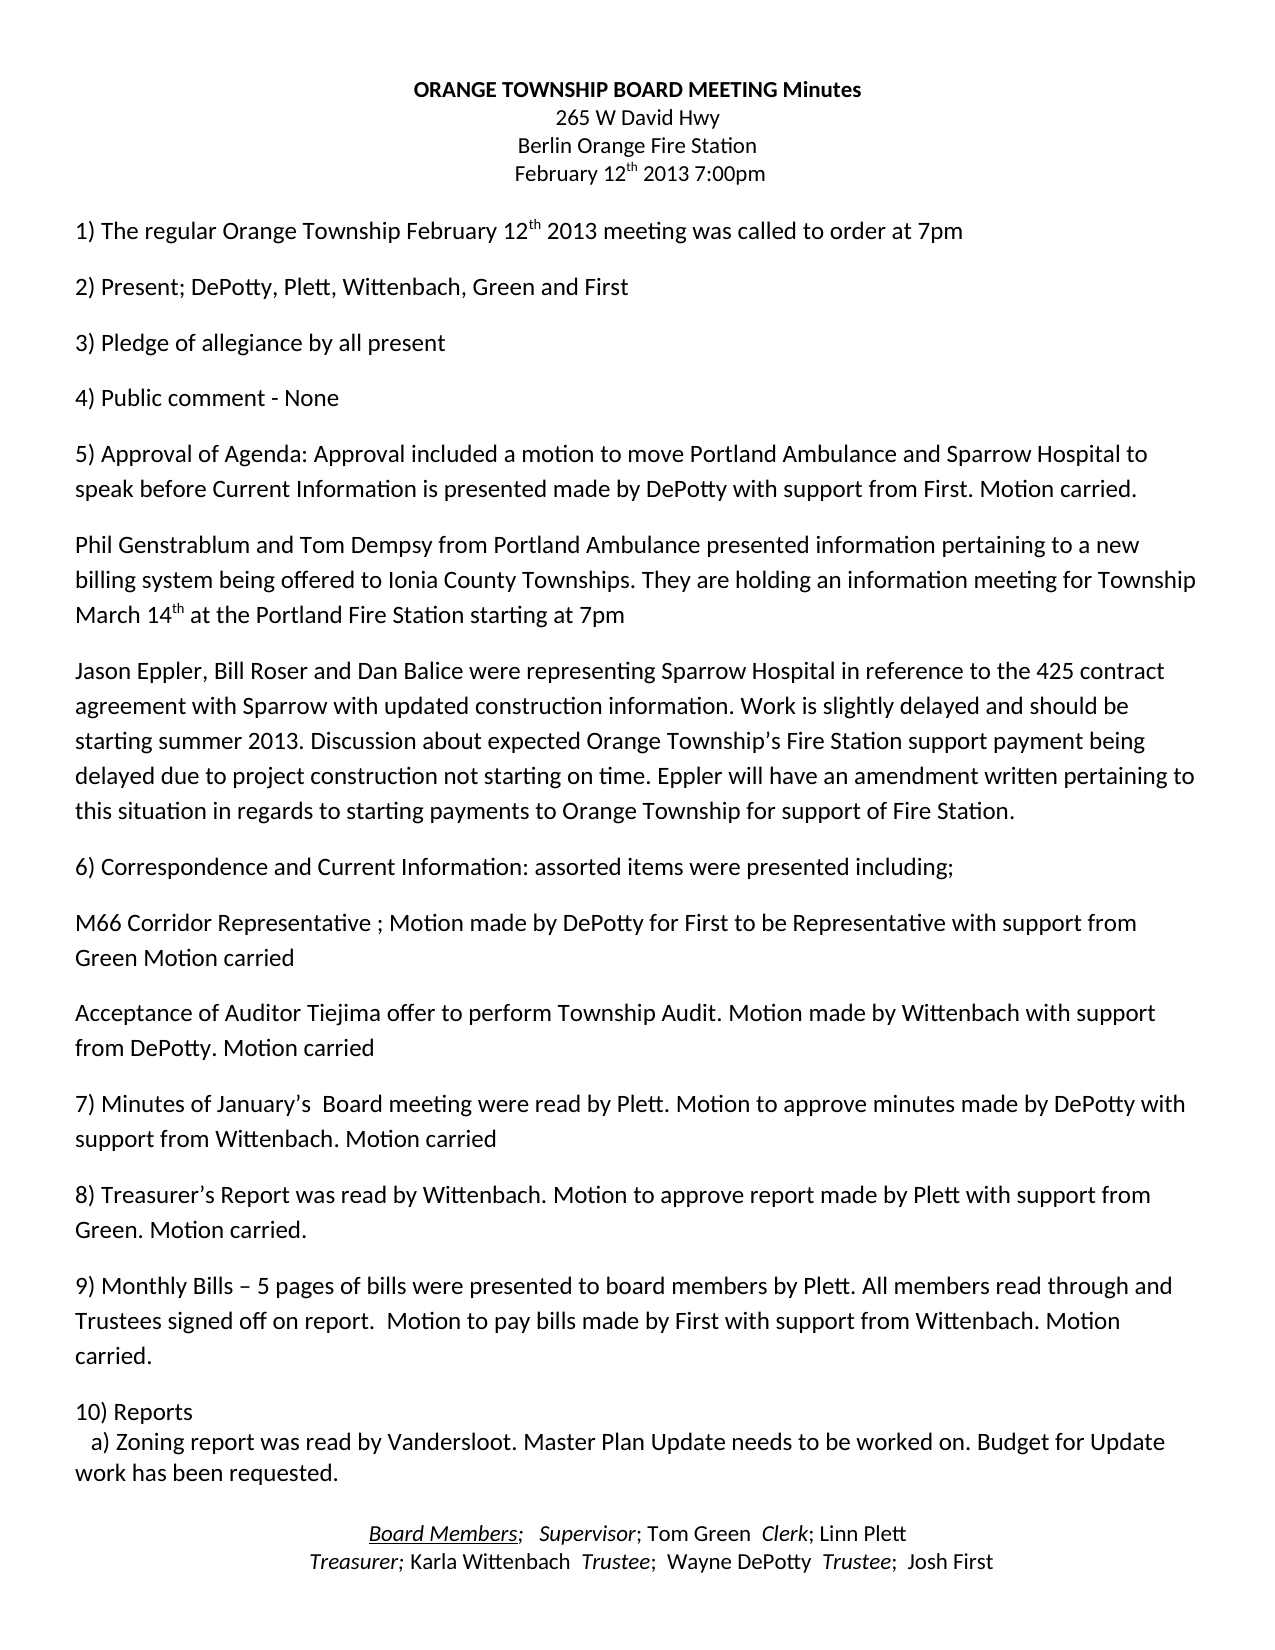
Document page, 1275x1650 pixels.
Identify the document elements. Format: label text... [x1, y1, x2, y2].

text 5) Approval of Agenda: Approval included a motion to move Portland Ambulance and Sparrow Hospital to speak before Current Information is presented made by DePotty with support from First. Motion carried. [75, 438, 1200, 504]
text Phil Genstrablum and Tom Dempsy from Portland Ambulance presented information pertaining to a new billing system being offered to Ionia County Townships. They are holding an information meeting for Township March 14th at the Portland Fire Station starting at 7pm [75, 529, 1200, 630]
text 9) Monthly Bills – 5 pages of bills were presented to board members by Plett. All members read through and Trustees signed off on report. Motion to pay bills made by First with support from Wittenbach. Motion carried. [75, 1270, 1200, 1371]
text 10) Reports [75, 1396, 1200, 1426]
text 1) The regular Orange Township February 12th 2013 meeting was called to order at 7pm [75, 215, 1200, 246]
text 6) Correspondence and Current Information: assorted items were presented including; [75, 851, 1200, 881]
text M66 Corridor Representative ; Motion made by DePotty for First to be Representative with support from Green Motion carried [75, 907, 1200, 972]
text a) Zoning report was read by Vandersloot. Master Plan Update needs to be worked on. Budget for Update work has been requested. [75, 1426, 1200, 1487]
text 7) Minutes of January’s Board meeting were read by Plett. Motion to approve minutes made by DePotty with support from Wittenbach. Motion carried [75, 1088, 1200, 1154]
text 8) Treasurer’s Report was read by Wittenbach. Motion to approve report made by Plett with support from Green. Motion carried. [75, 1179, 1200, 1245]
text 4) Public comment - None [75, 383, 1200, 413]
text Jason Eppler, Bill Roser and Dan Balice were representing Sparrow Hospital in reference to the 425 contract agreement with Sparrow with updated construction information. Work is slightly delayed and should be starting summer 2013. Discussion about expected Orange Township’s Fire Station support payment being delayed due to project construction not starting on time. Eppler will have an amendment written pertaining to this situation in regards to starting payments to Orange Township for support of Fire Station. [75, 655, 1200, 826]
text 3) Pledge of allegiance by all present [75, 327, 1200, 357]
text 2) Present; DePotty, Plett, Wittenbach, Green and First [75, 271, 1200, 301]
text Acceptance of Auditor Tiejima offer to perform Township Audit. Motion made by Wittenbach with support from DePotty. Motion carried [75, 998, 1200, 1063]
